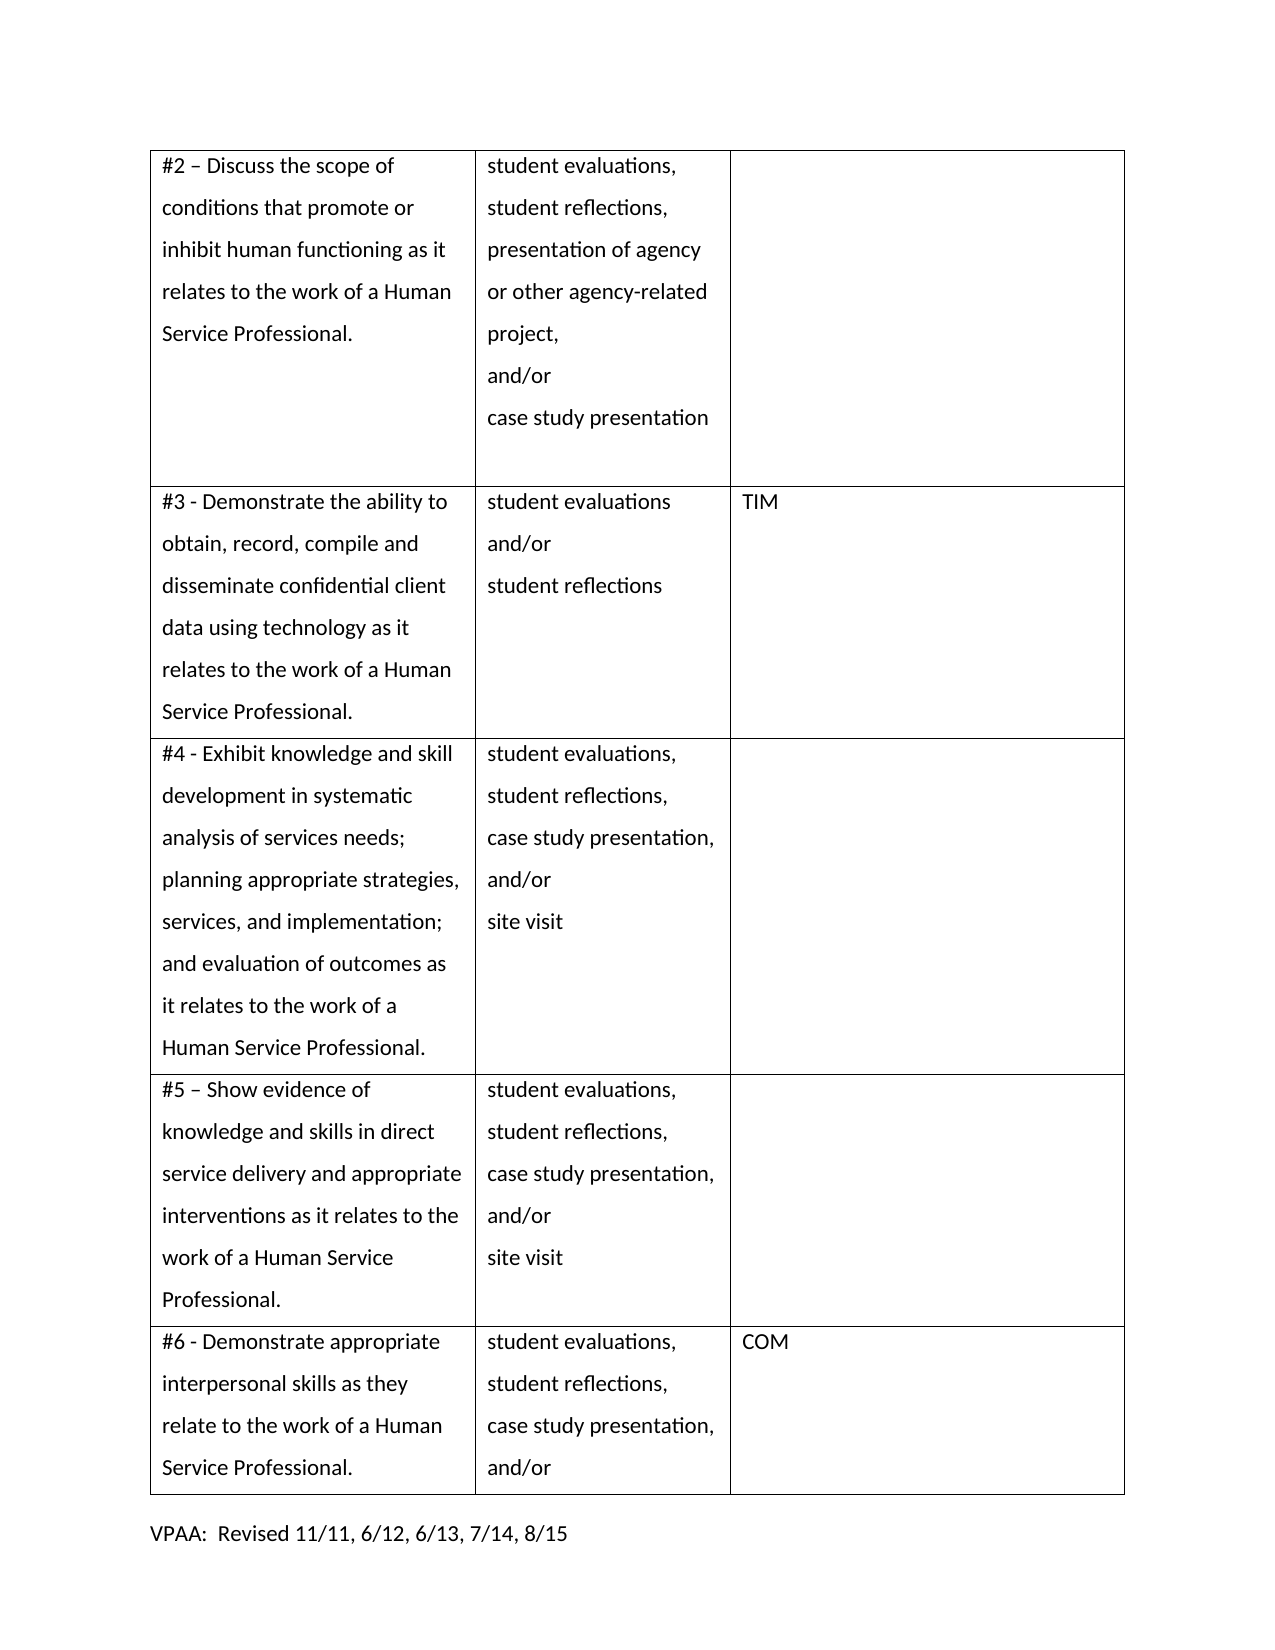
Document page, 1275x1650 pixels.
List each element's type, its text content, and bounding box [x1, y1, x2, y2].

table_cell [151, 1327, 475, 1494]
table_cell #4 - Exhibit knowledge and skill development in systematic analysis of services needs; planning appropriate strategies, services, and implementation; and evaluation of outcomes as it relates to the work of a Human Service Professional. [151, 739, 475, 1074]
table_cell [476, 151, 730, 486]
table_cell #2 – Discuss the scope of conditions that promote or inhibit human functioning as it relates to the work of a Human Service Professional. [151, 151, 475, 486]
table_cell student evaluations and/or student reflections [476, 487, 730, 738]
table_cell #5 – Show evidence of knowledge and skills in direct service delivery and appropriate interventions as it relates to the work of a Human Service Professional. [151, 1075, 475, 1326]
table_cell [476, 1327, 730, 1494]
table_cell TIM [731, 487, 1124, 738]
table_cell student evaluations, student reflections, case study presentation, and/or site visit [476, 1075, 730, 1326]
table_cell [731, 1075, 1124, 1326]
table_cell #3 - Demonstrate the ability to obtain, record, compile and disseminate confidential client data using technology as it relates to the work of a Human Service Professional. [151, 487, 475, 738]
table_cell [731, 739, 1124, 1074]
table_cell [731, 151, 1124, 486]
table_cell COM [731, 1327, 1124, 1494]
table_cell student evaluations, student reflections, case study presentation, and/or site visit [476, 739, 730, 1074]
